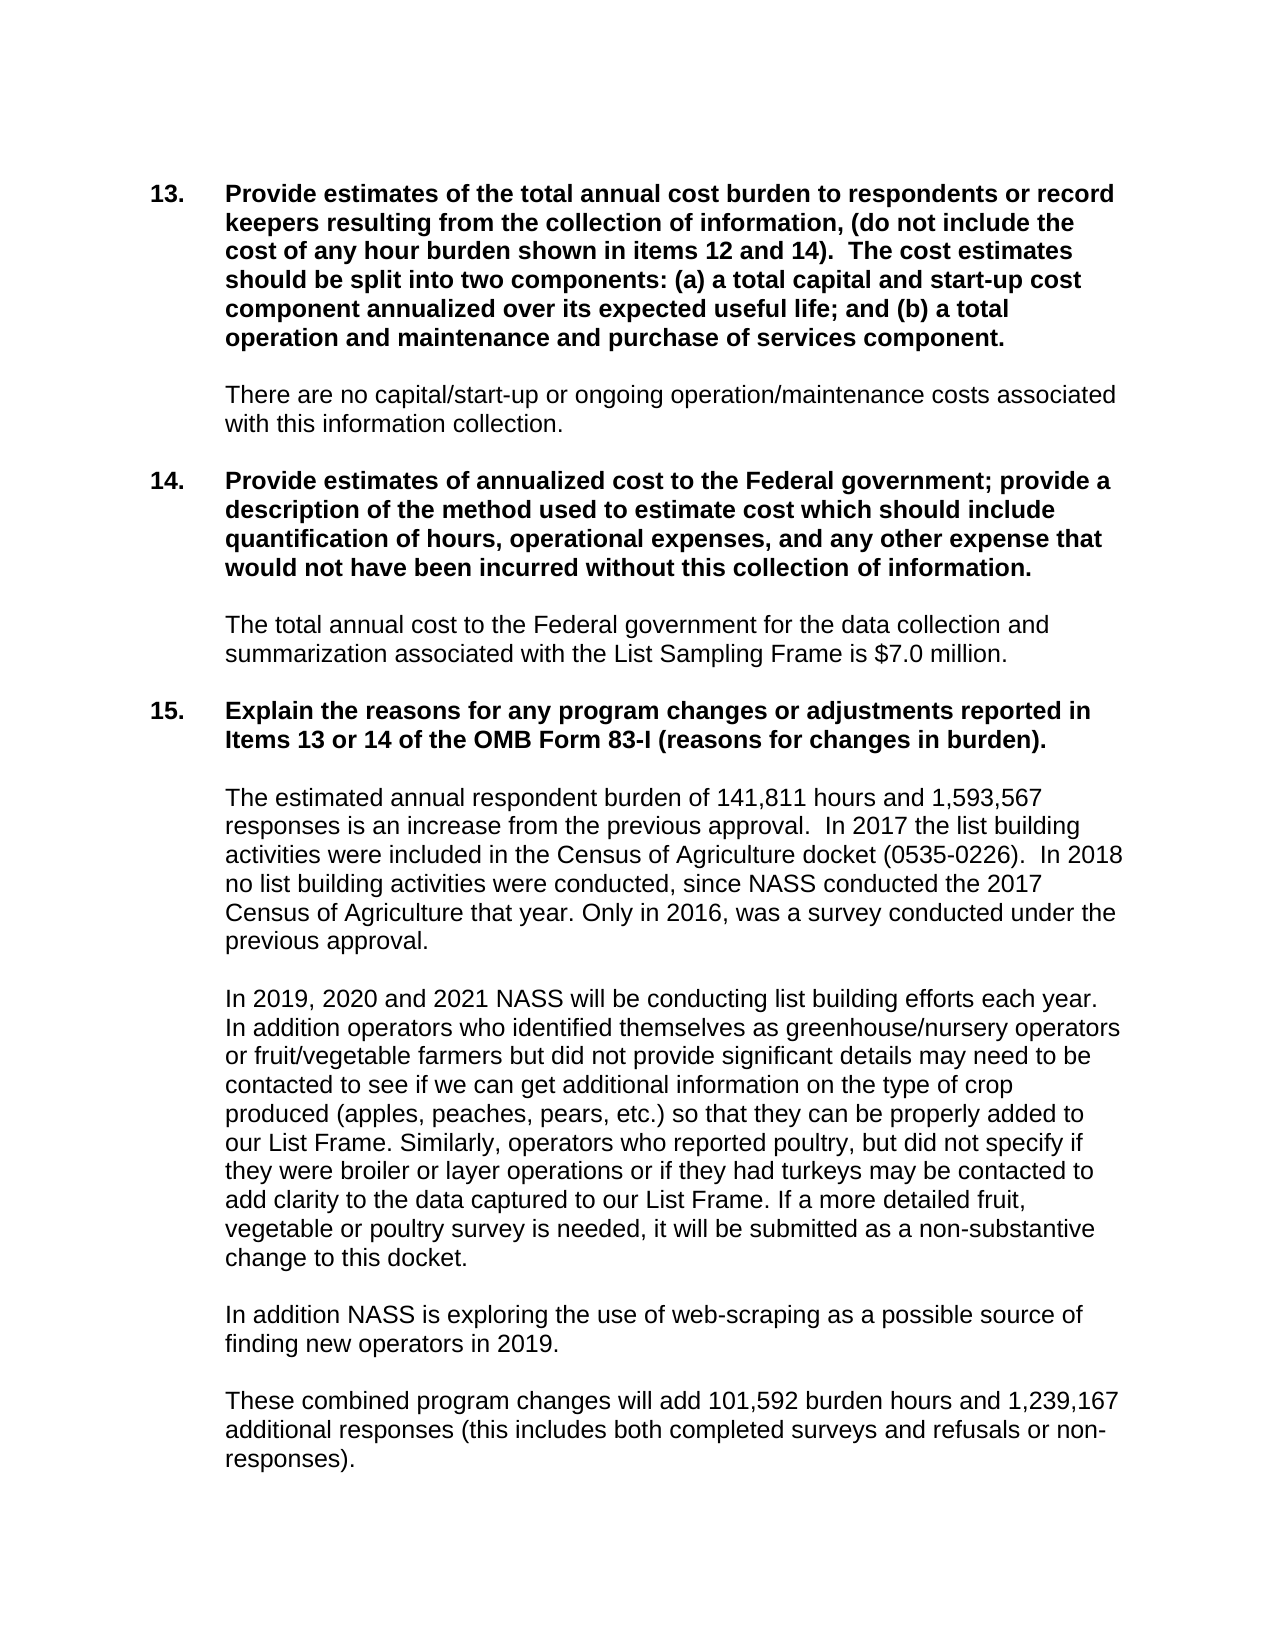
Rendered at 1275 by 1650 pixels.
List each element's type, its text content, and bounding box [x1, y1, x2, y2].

text In 2019, 2020 and 2021 NASS will be conducting list building efforts each year. [225, 984, 1125, 1012]
text In addition operators who identified themselves as greenhouse/nursery operators or fruit/vegetable farmers but did not provide significant details may need to be contacted to see if we can get additional information on the type of crop produced (apples, peaches, pears, etc.) so that they can be properly added to our List Frame. Similarly, operators who reported poultry, but did not specify if they were broiler or layer operations or if they had turkeys may be contacted to add clarity to the data captured to our List Frame. If a more detailed fruit, vegetable or poultry survey is needed, it will be submitted as a non-substantive change to this docket. [225, 1012, 1125, 1271]
text The estimated annual respondent burden of 141,811 hours and 1,593,567 responses is an increase from the previous approval. In 2017 the list building activities were included in the Census of Agriculture docket (0535-0226). In 2018 no list building activities were conducted, since NASS conducted the 2017 Census of Agriculture that year. Only in 2016, was a survey conducted under the previous approval. [225, 782, 1125, 955]
text 14. Provide estimates of annualized cost to the Federal government; provide a description of the method used to estimate cost which should include quantification of hours, operational expenses, and any other expense that would not have been incurred without this collection of information. [150, 466, 1125, 581]
text In addition NASS is exploring the use of web-scraping as a possible source of finding new operators in 2019. [225, 1300, 1125, 1357]
text These combined program changes will add 101,592 burden hours and 1,239,167 additional responses (this includes both completed surveys and refusals or non-responses). [225, 1386, 1125, 1472]
text 15. Explain the reasons for any program changes or adjustments reported in Items 13 or 14 of the OMB Form 83-I (reasons for changes in burden). [150, 696, 1125, 754]
text 13. Provide estimates of the total annual cost burden to respondents or record keepers resulting from the collection of information, (do not include the cost of any hour burden shown in items 12 and 14). The cost estimates should be split into two components: (a) a total capital and start-up cost component annualized over its expected useful life; and (b) a total operation and maintenance and purchase of services component. [150, 179, 1125, 351]
text The total annual cost to the Federal government for the data collection and summarization associated with the List Sampling Frame is $7.0 million. [225, 610, 1125, 667]
text There are no capital/start-up or ongoing operation/maintenance costs associated with this information collection. [225, 380, 1125, 437]
